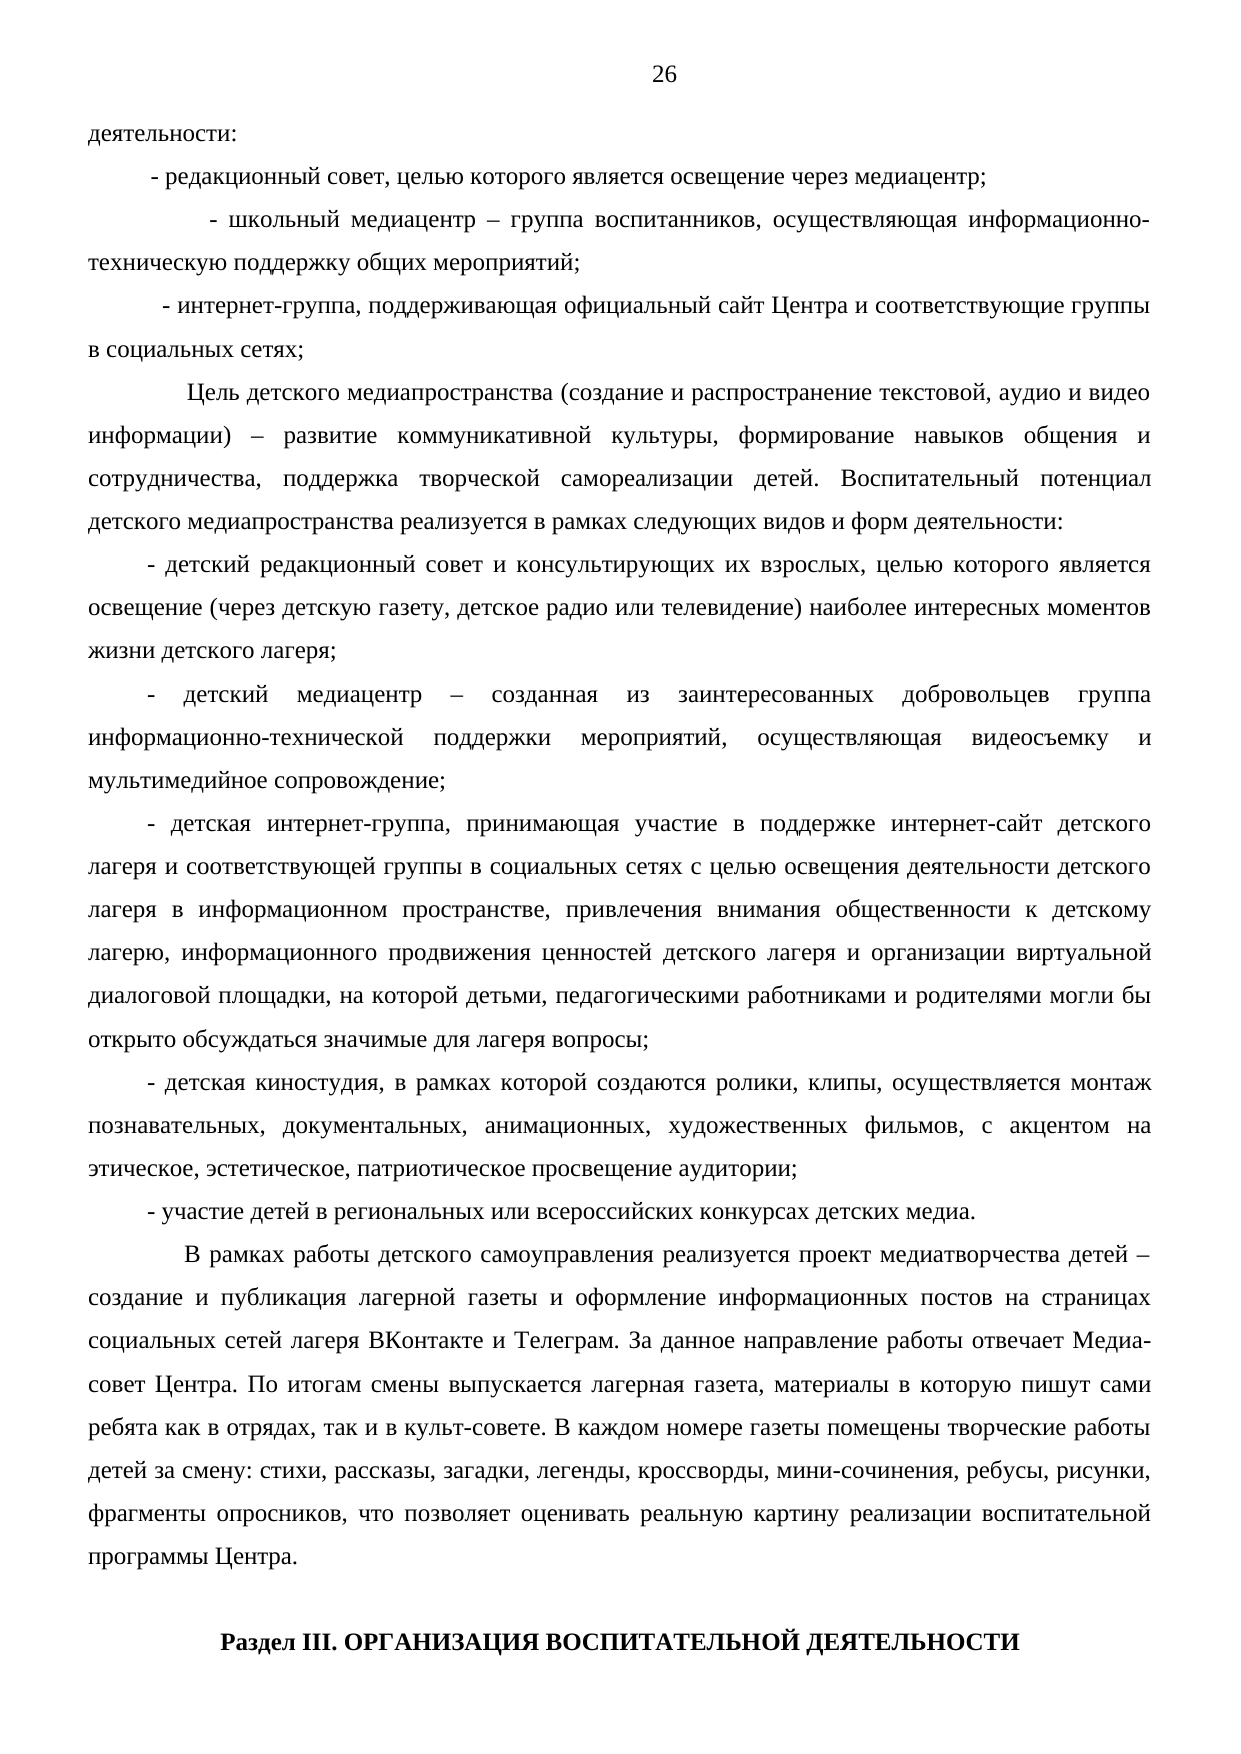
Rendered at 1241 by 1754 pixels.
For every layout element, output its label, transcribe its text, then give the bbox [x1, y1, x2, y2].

text - детский редакционный совет и консультирующих их взрослых, целью которого является освещение (через детскую газету, детское радио или телевидение) наиболее интересных моментов жизни детского лагеря; [88, 549, 1152, 664]
text - школьный медиацентр – группа воспитанников, осуществляющая информационно-техническую поддержку общих мероприятий; [88, 204, 1152, 276]
text - интернет-группа, поддерживающая официальный сайт Центра и соответствующие группы в социальных сетях; [88, 291, 1152, 362]
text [88, 118, 1152, 147]
text - участие детей в региональных или всероссийских конкурсах детских медиа. [88, 1196, 1152, 1225]
text В рамках работы детского самоуправления реализуется проект медиатворчества детей – создание и публикация лагерной газеты и оформление информационных постов на страницах социальных сетей лагеря ВКонтакте и Телеграм. За данное направление работы отвечает Медиа-совет Центра. По итогам смены выпускается лагерная газета, материалы в которую пишут сами ребята как в отрядах, так и в культ-совете. В каждом номере газеты помещены творческие работы детей за смену: стихи, рассказы, загадки, легенды, кроссворды, мини-сочинения, ребусы, рисунки, фрагменты опросников, что позволяет оценивать реальную картину реализации воспитательной программы Центра. [88, 1239, 1152, 1570]
text - детская интернет-группа, принимающая участие в поддержке интернет-сайт детского лагеря и соответствующей группы в социальных сетях с целью освещения деятельности детского лагеря в информационном пространстве, привлечения внимания общественности к детскому лагерю, информационного продвижения ценностей детского лагеря и организации виртуальной диалоговой площадки, на которой детьми, педагогическими работниками и родителями могли бы открыто обсуждаться значимые для лагеря вопросы; [88, 808, 1152, 1052]
text - редакционный совет, целью которого является освещение через медиацентр; [88, 161, 1152, 190]
text - детский медиацентр – созданная из заинтересованных добровольцев группа информационно-технической поддержки мероприятий, осуществляющая видеосъемку и мультимедийное сопровождение; [88, 679, 1152, 794]
text Раздел III. ОРГАНИЗАЦИЯ ВОСПИТАТЕЛЬНОЙ ДЕЯТЕЛЬНОСТИ [88, 1627, 1152, 1656]
text Цель детского медиапространства (создание и распространение текстовой, аудио и видео информации) – развитие коммуникативной культуры, формирование навыков общения и сотрудничества, поддержка творческой самореализации детей. Воспитательный потенциал детского медиапространства реализуется в рамках следующих видов и форм деятельности: [88, 377, 1152, 535]
text - детская киностудия, в рамках которой создаются ролики, клипы, осуществляется монтаж познавательных, документальных, анимационных, художественных фильмов, с акцентом на этическое, эстетическое, патриотическое просвещение аудитории; [88, 1067, 1152, 1182]
